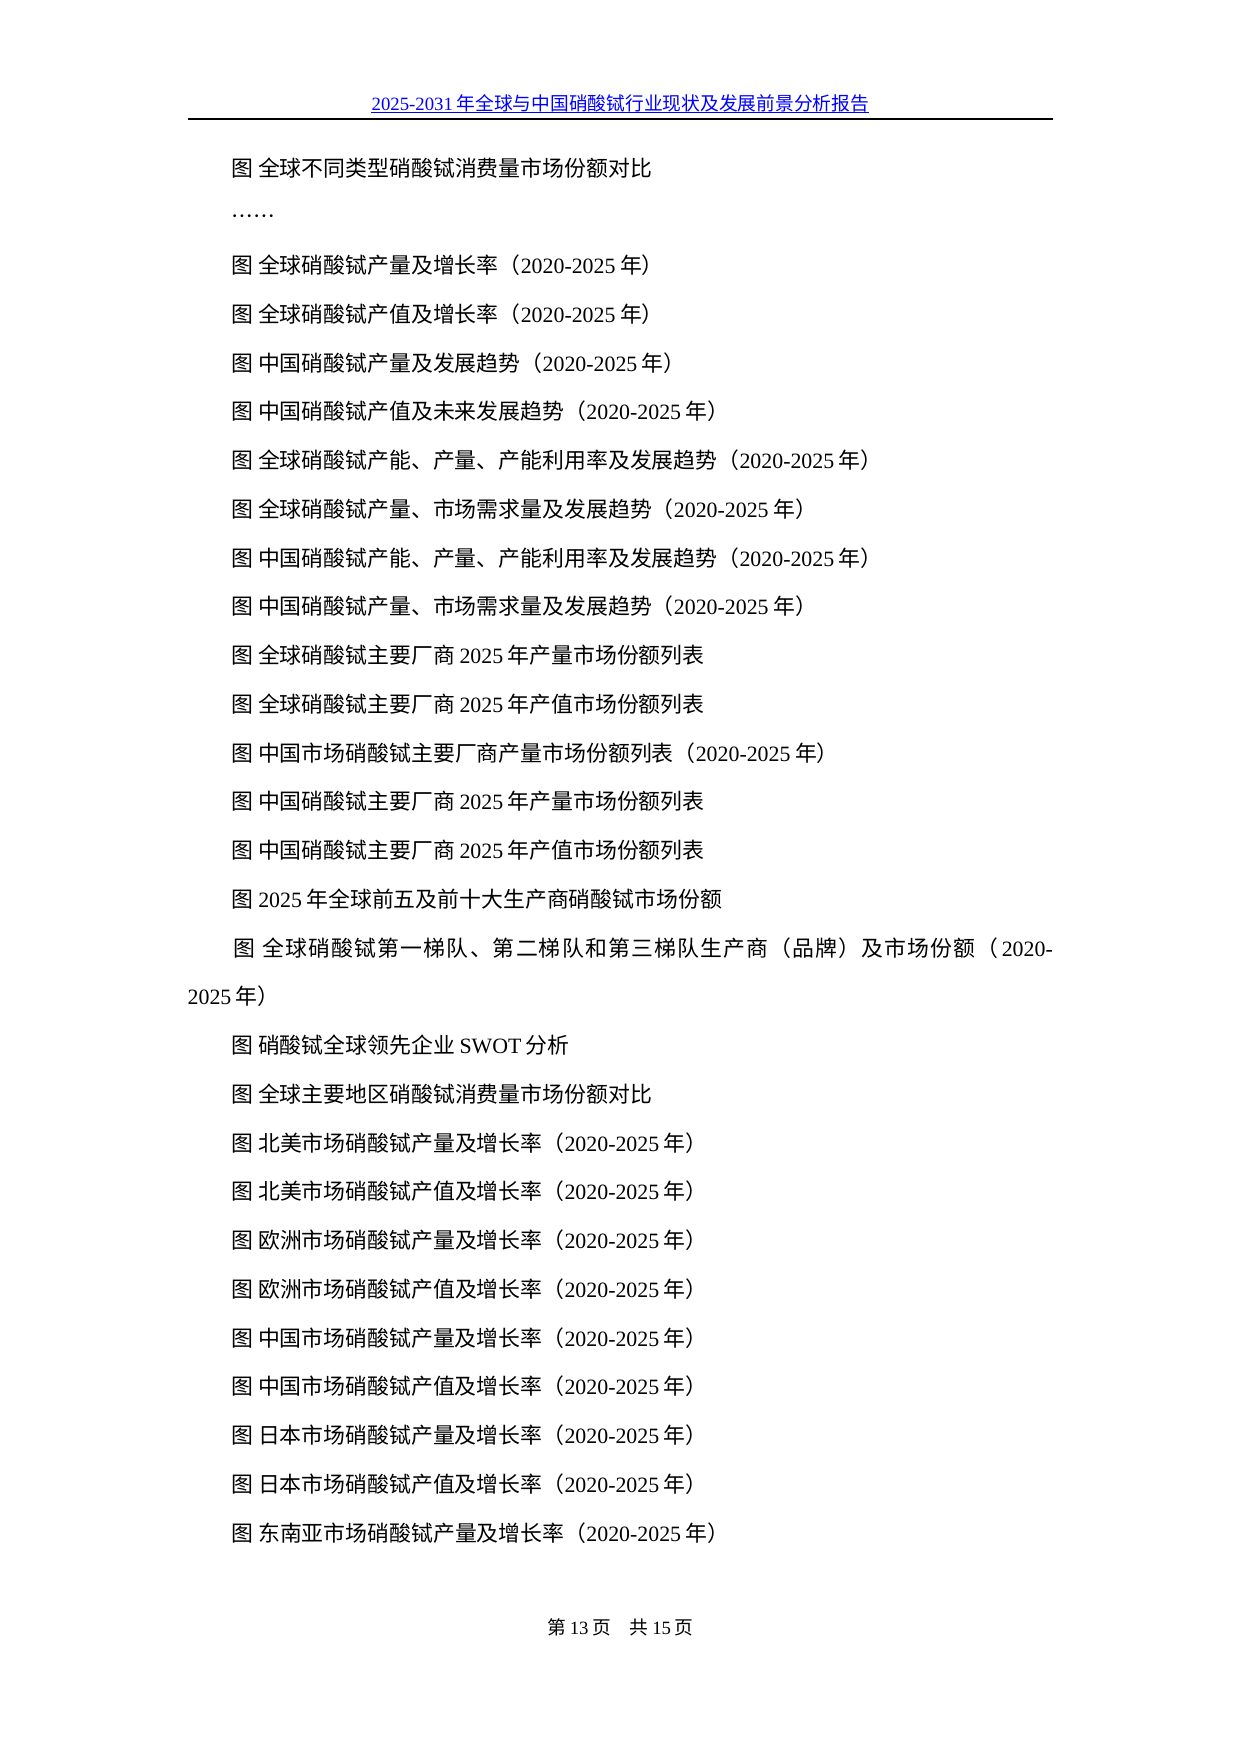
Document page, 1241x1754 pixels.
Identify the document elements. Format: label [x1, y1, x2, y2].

text [187, 150, 1053, 1548]
